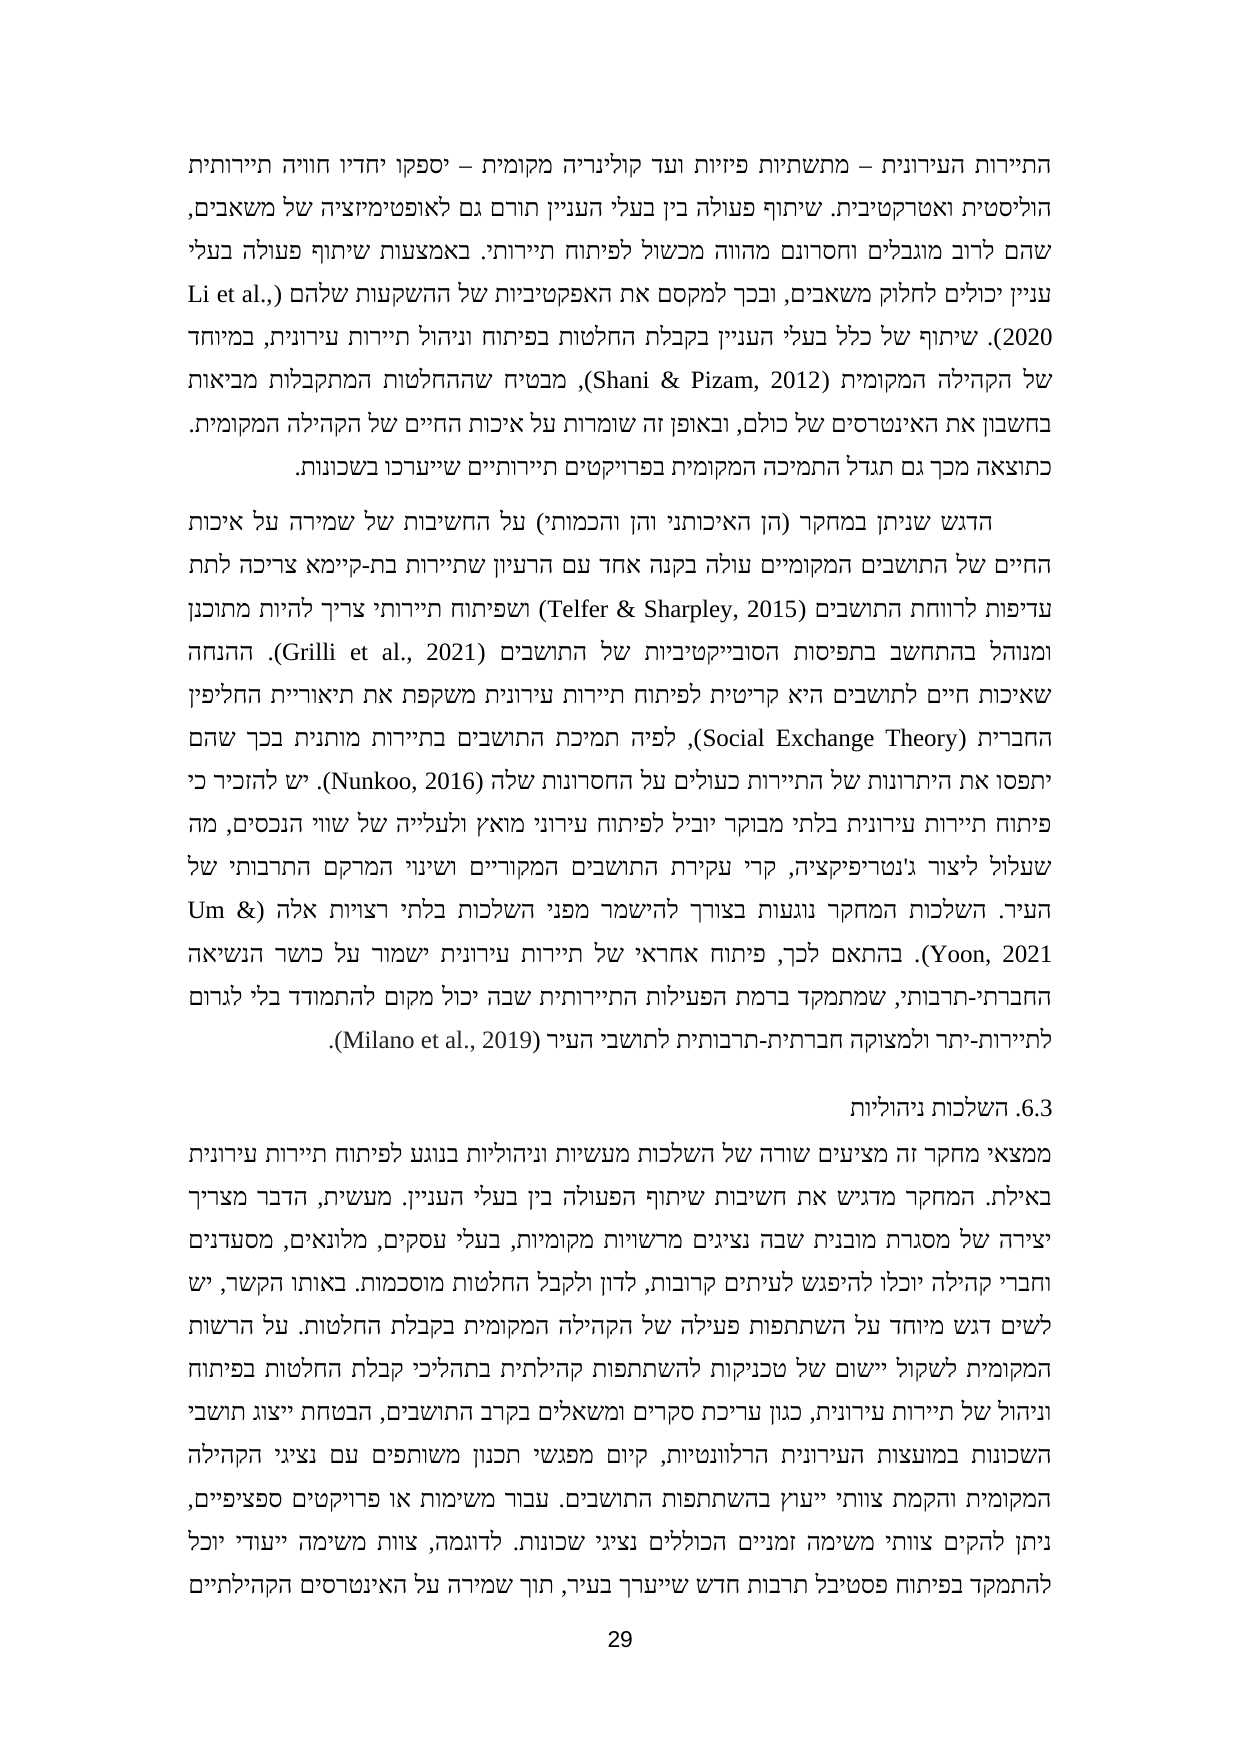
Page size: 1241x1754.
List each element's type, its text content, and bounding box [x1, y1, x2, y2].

text הדגש שניתן במחקר (הן האיכותני והן והכמותי) על החשיבות של שמירה על איכות החיים של התושבים המקומיים עולה בקנה אחד עם הרעיון שתיירות בת-קיימא צריכה לתת עדיפות לרווחת התושבים (Telfer & Sharpley, 2015) ושפיתוח תיירותי צריך להיות מתוכנן ומנוהל בהתחשב בתפיסות הסובייקטיביות של התושבים (Grilli et al., 2021). ההנחה שאיכות חיים לתושבים היא קריטית לפיתוח תיירות עירונית משקפת את תיאוריית החליפין החברית (Social Exchange Theory), לפיה תמיכת התושבים בתיירות מותנית בכך שהם יתפסו את היתרונות של התיירות כעולים על החסרונות שלה (Nunkoo, 2016). יש להזכיר כי פיתוח תיירות עירונית בלתי מבוקר יוביל לפיתוח עירוני מואץ ולעלייה של שווי הנכסים, מה שעלול ליצור ג'נטריפיקציה, קרי עקירת התושבים המקוריים ושינוי המרקם התרבותי של העיר. השלכות המחקר נוגעות בצורך להישמר מפני השלכות בלתי רצויות אלה (Um & Yoon, 2021). בהתאם לכך, פיתוח אחראי של תיירות עירונית ישמור על כושר הנשיאה החברתי-תרבותי, שמתמקד ברמת הפעילות התיירותית שבה יכול מקום להתמודד בלי לגרום לתיירות-יתר ולמצוקה חברתית-תרבותית לתושבי העיר (Milano et al., 2019). [187, 507, 1053, 1054]
text 6.3. השלכות ניהוליות [187, 1093, 1053, 1122]
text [187, 1139, 1053, 1599]
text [187, 150, 1053, 481]
